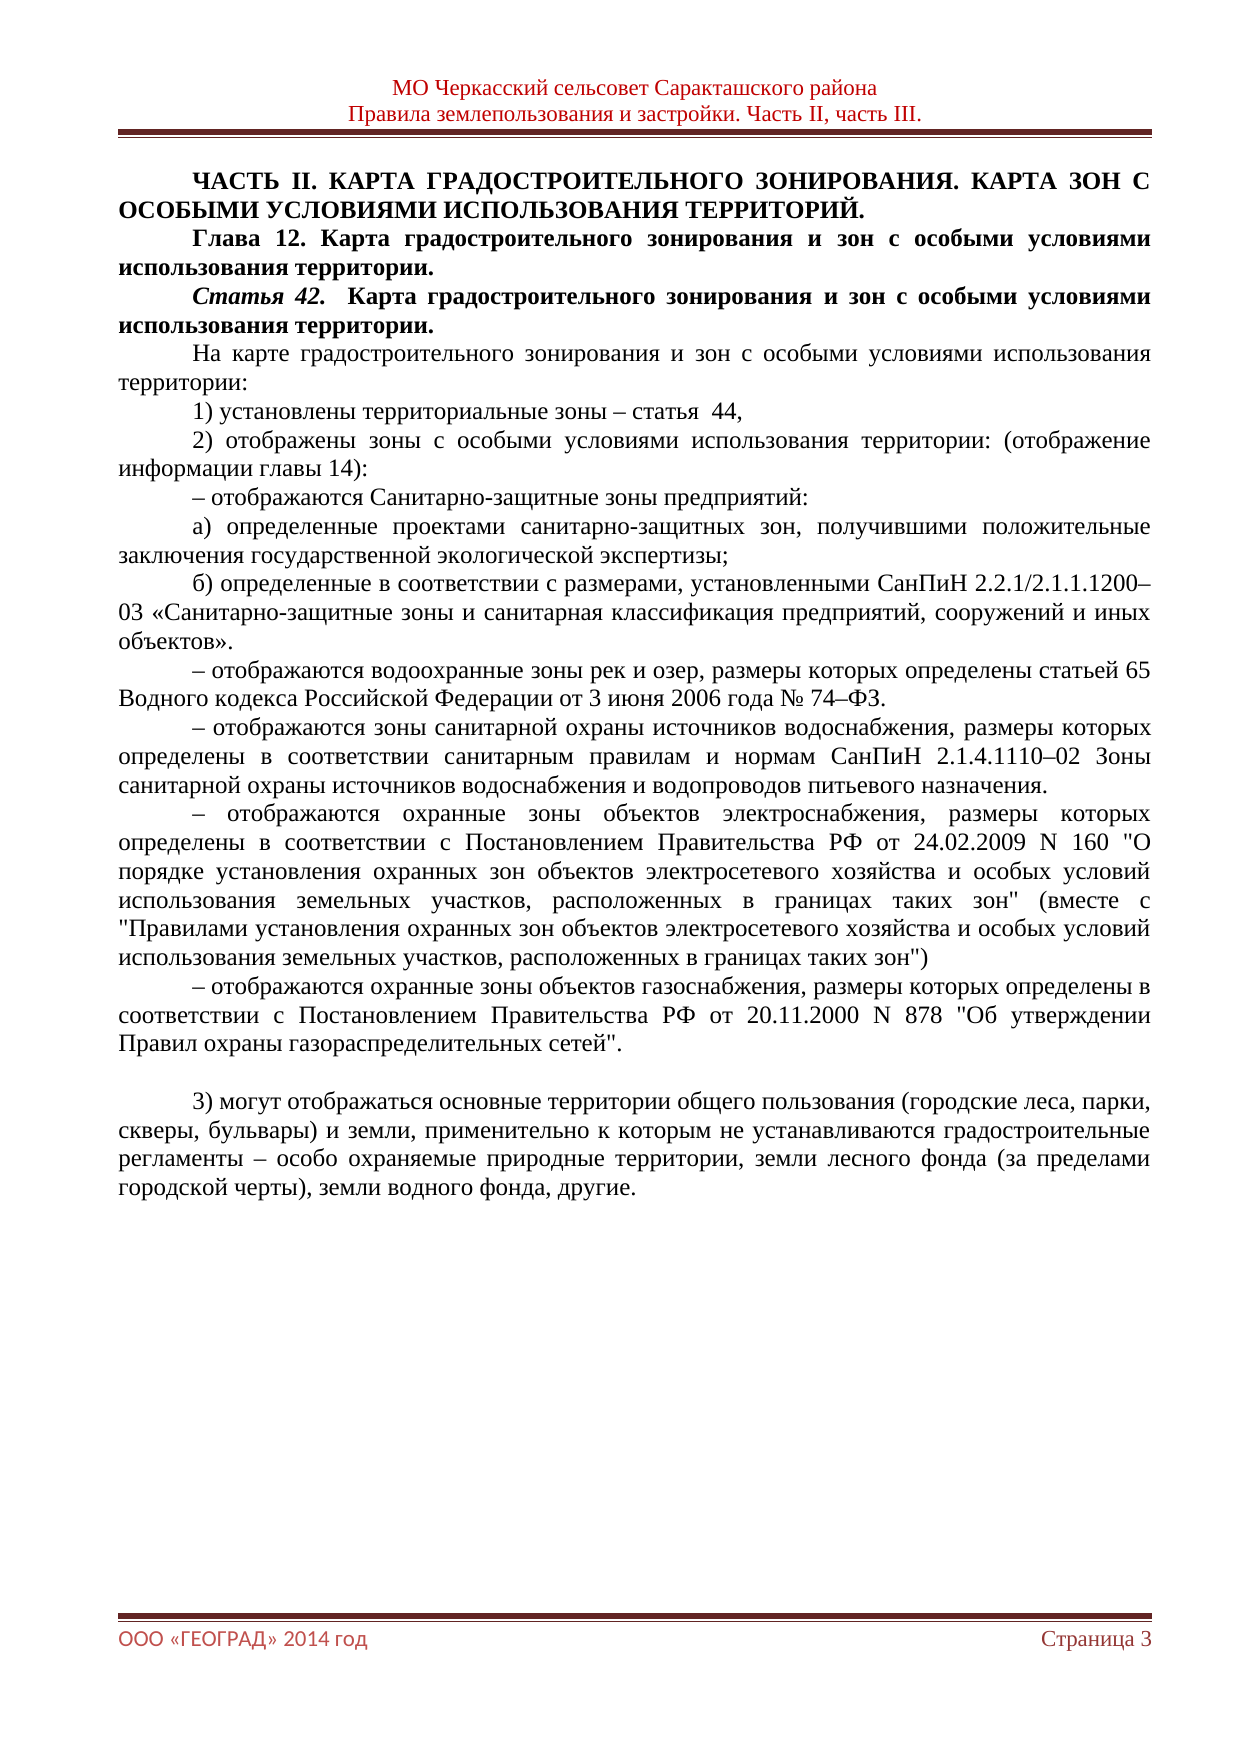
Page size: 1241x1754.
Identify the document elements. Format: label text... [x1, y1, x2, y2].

text – отображаются Санитарно-защитные зоны предприятий: [118, 482, 1152, 511]
text – отображаются водоохранные зоны рек и озер, размеры которых определены статьей 65 Водного кодекса Российской Федерации от 3 июня 2006 года № 74–ФЗ. [118, 655, 1152, 712]
text 1) установлены территориальные зоны – статья 44, [118, 396, 1152, 425]
text а) определенные проектами санитарно-защитных зон, получившими положительные заключения государственной экологической экспертизы; [118, 511, 1152, 568]
text На карте градостроительного зонирования и зон с особыми условиями использования территории: [118, 338, 1152, 396]
text Статья 42. Карта градостроительного зонирования и зон с особыми условиями использования территории. [118, 281, 1152, 338]
text – отображаются зоны санитарной охраны источников водоснабжения, размеры которых определены в соответствии санитарным правилам и нормам СанПиН 2.1.4.1110–02 Зоны санитарной охраны источников водоснабжения и водопроводов питьевого назначения. [118, 712, 1152, 798]
text 3) могут отображаться основные территории общего пользования (городские леса, парки, скверы, бульвары) и земли, применительно к которым не устанавливаются градостроительные регламенты – особо охраняемые природные территории, земли лесного фонда (за пределами городской черты), земли водного фонда, другие. [118, 1086, 1152, 1201]
text – отображаются охранные зоны объектов электроснабжения, размеры которых определены в соответствии с Постановлением Правительства РФ от 24.02.2009 N 160 "О порядке установления охранных зон объектов электросетевого хозяйства и особых условий использования земельных участков, расположенных в границах таких зон" (вместе с "Правилами установления охранных зон объектов электросетевого хозяйства и особых условий использования земельных участков, расположенных в границах таких зон") [118, 798, 1152, 971]
text – отображаются охранные зоны объектов газоснабжения, размеры которых определены в соответствии с Постановлением Правительства РФ от 20.11.2000 N 878 "Об утверждении Правил охраны газораспределительных сетей". [118, 971, 1152, 1057]
text Глава 12. Карта градостроительного зонирования и зон с особыми условиями использования территории. [118, 223, 1152, 281]
text 2) отображены зоны с особыми условиями использования территории: (отображение информации главы 14): [118, 425, 1152, 482]
text ЧАСТЬ II. КАРТА ГРАДОСТРОИТЕЛЬНОГО ЗОНИРОВАНИЯ. КАРТА ЗОН С ОСОБЫМИ УСЛОВИЯМИ ИСПОЛЬЗОВАНИЯ ТЕРРИТОРИЙ. [118, 166, 1152, 223]
text б) определенные в соответствии с размерами, установленными СанПиН 2.2.1/2.1.1.1200–03 «Санитарно-защитные зоны и санитарная классификация предприятий, сооружений и иных объектов». [118, 568, 1152, 655]
